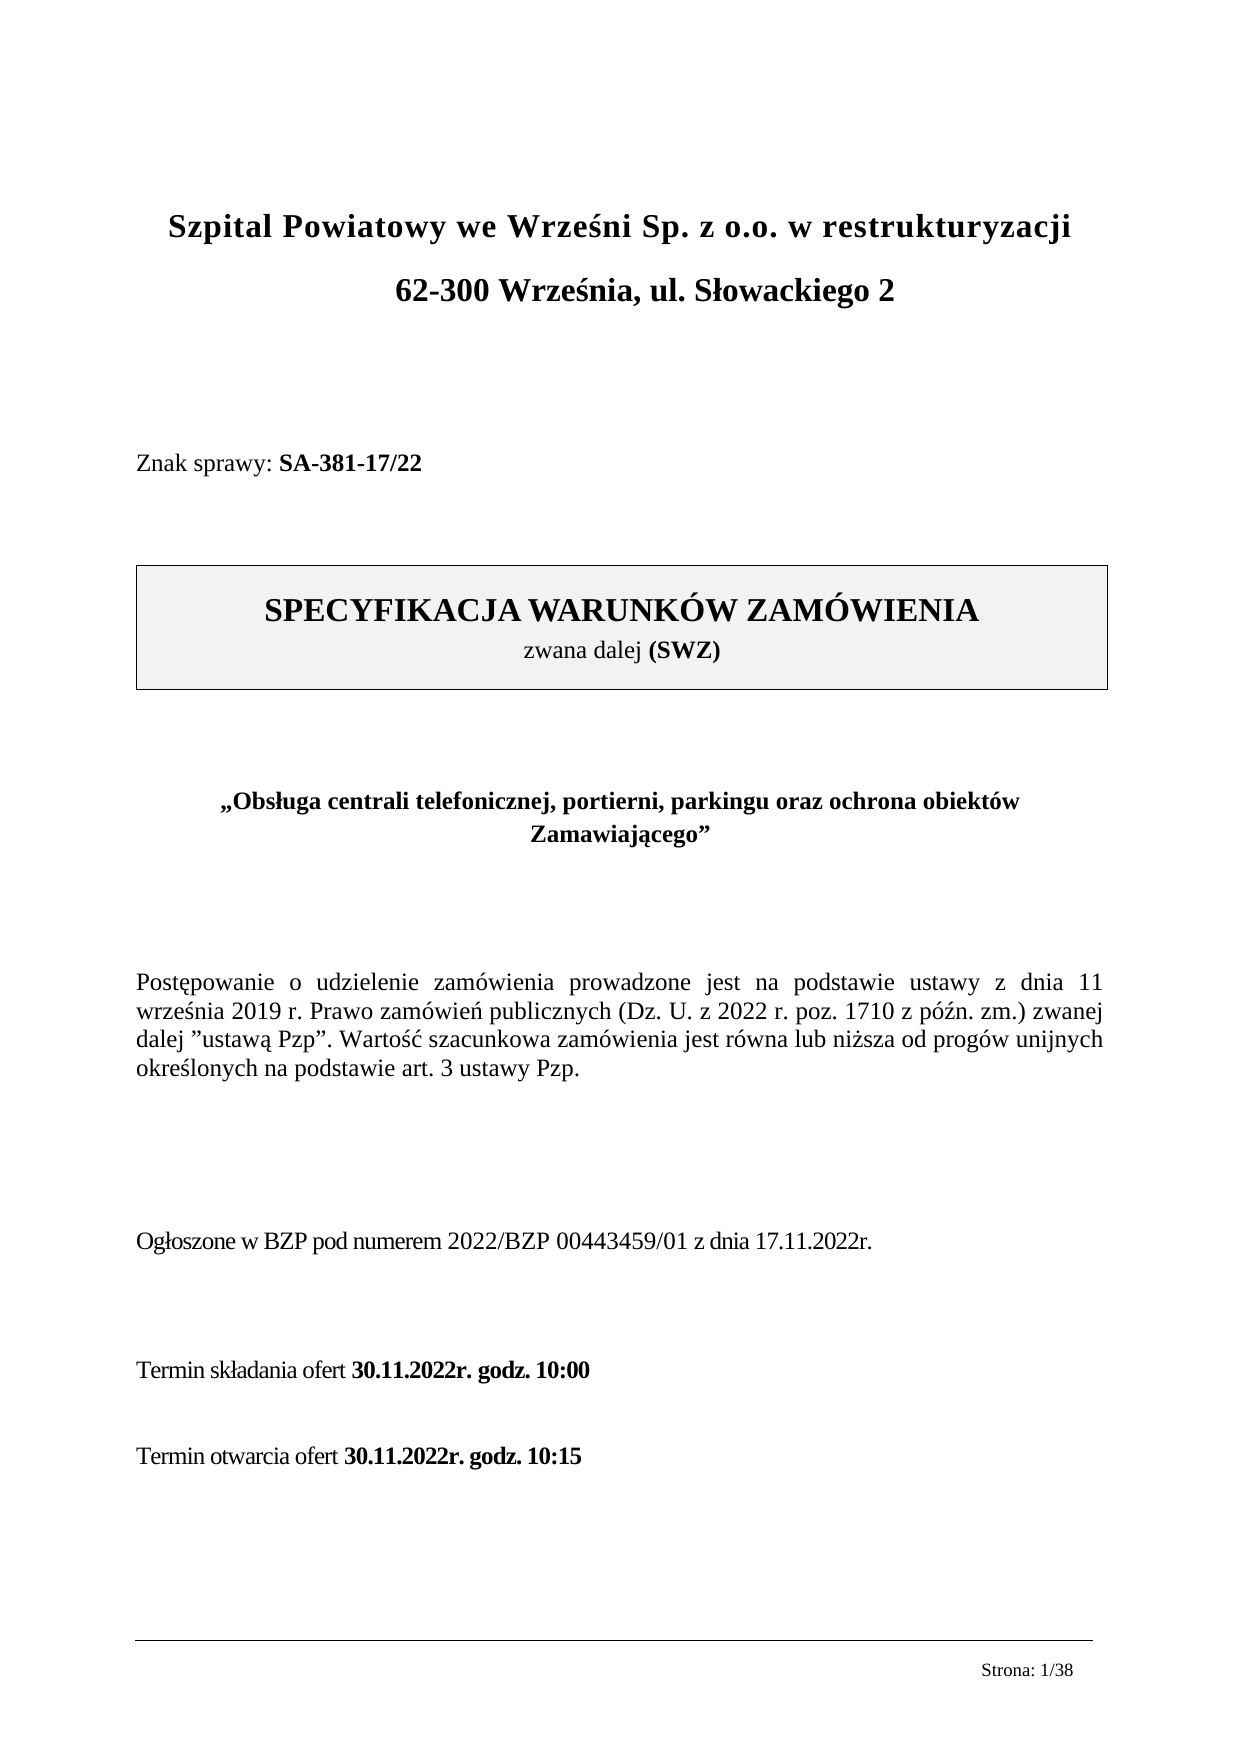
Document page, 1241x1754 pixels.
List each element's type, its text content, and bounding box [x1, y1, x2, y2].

text Szpital Powiatowy we Wrześni Sp. z o.o. w restrukturyzacji [136, 207, 1104, 245]
text Ogłoszone w BZP pod numerem 2022/BZP 00443459/01 z dnia 17.11.2022r. [136, 1226, 1104, 1254]
text Termin otwarcia ofert 30.11.2022r. godz. 10:15 [136, 1441, 1104, 1470]
text Termin składania ofert 30.11.2022r. godz. 10:00 [136, 1355, 1104, 1384]
table_header SPECYFIKACJA WARUNKÓW ZAMÓWIENIA zwana dalej (SWZ) [137, 566, 1107, 689]
text Znak sprawy: SA-381-17/22 [136, 448, 1104, 477]
text „Obsługa centrali telefonicznej, portierni, parkingu oraz ochrona obiektów Zamawiającego” [136, 786, 1104, 848]
text Postępowanie o udzielenie zamówienia prowadzone jest na podstawie ustawy z dnia 11 września 2019 r. Prawo zamówień publicznych (Dz. U. z 2022 r. poz. 1710 z późn. zm.) zwanej dalej ”ustawą Pzp”. Wartość szacunkowa zamówienia jest równa lub niższa od progów unijnych określonych na podstawie art. 3 ustawy Pzp. [136, 967, 1104, 1082]
text 62-300 Września, ul. Słowackiego 2 [136, 270, 1104, 308]
